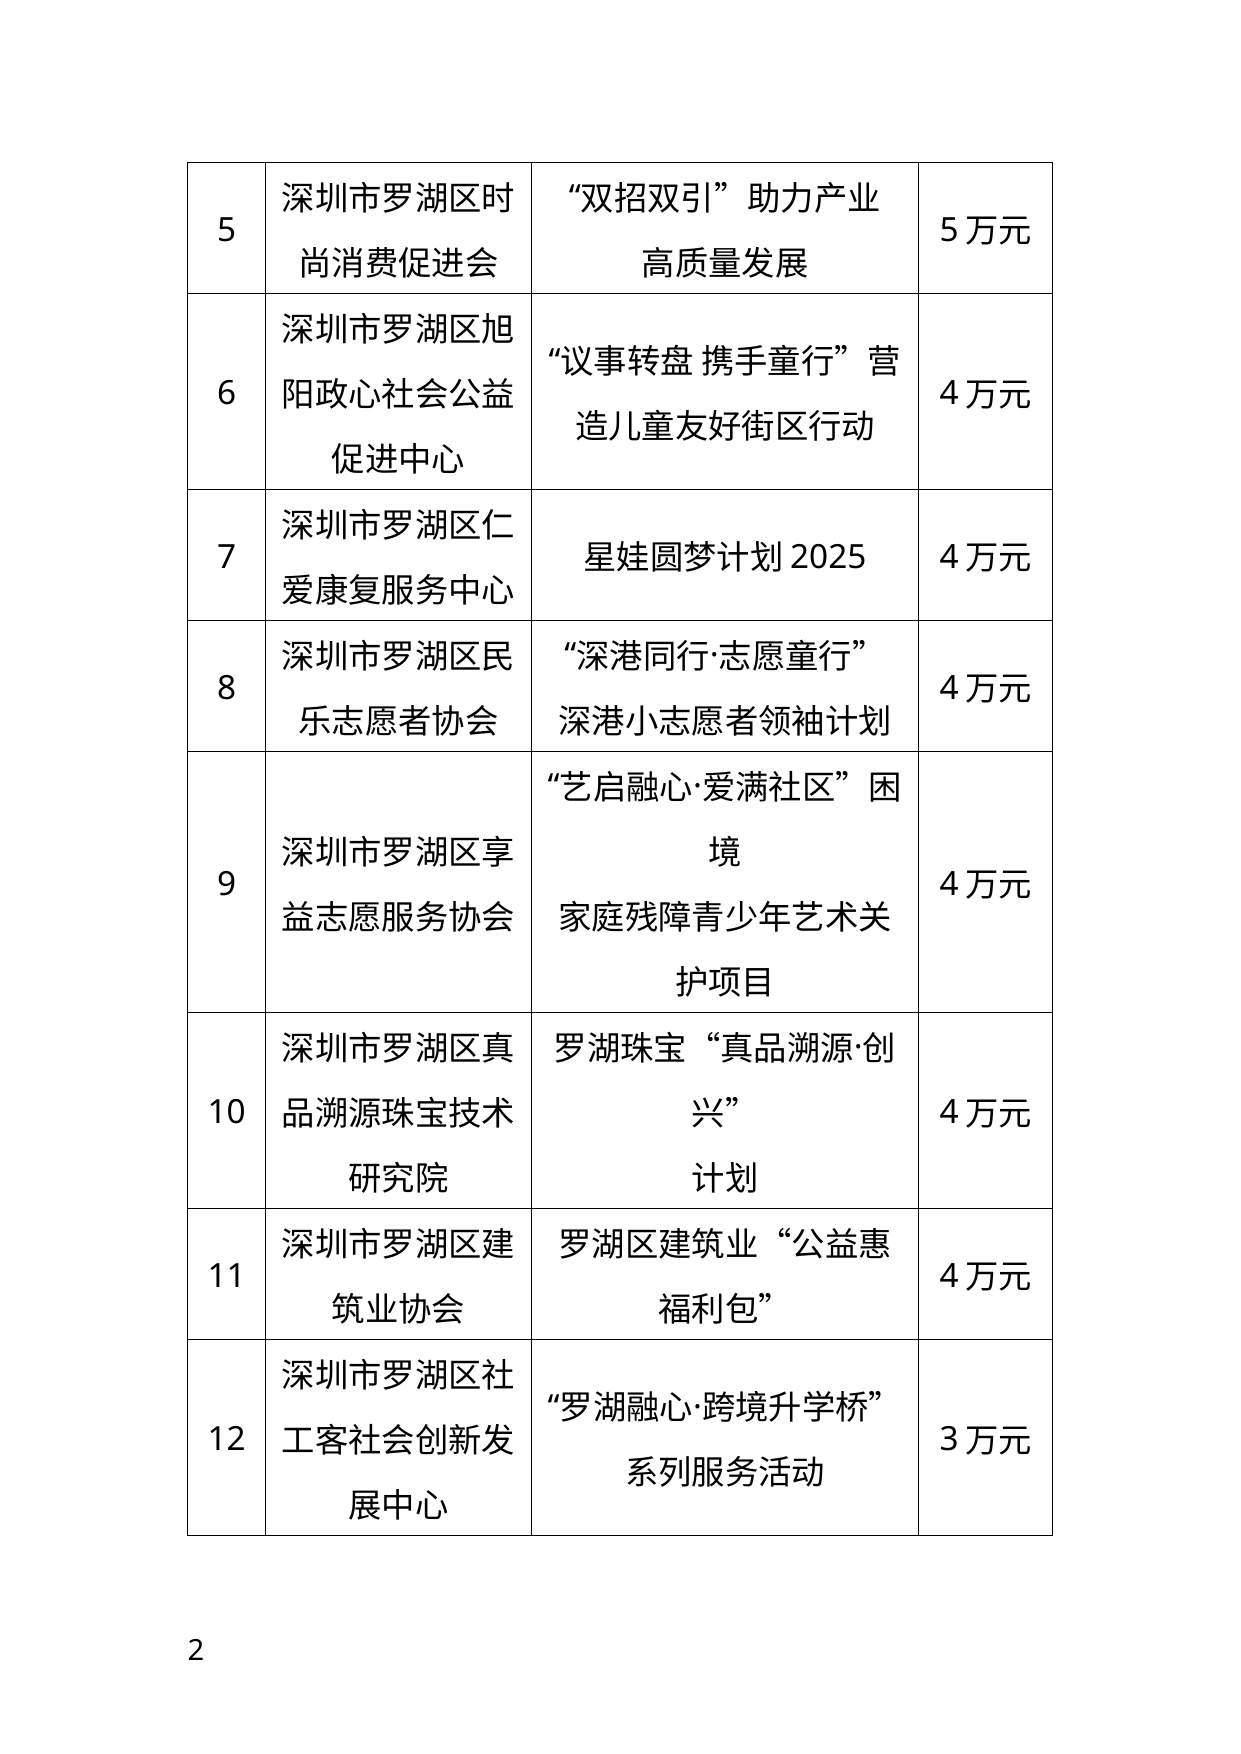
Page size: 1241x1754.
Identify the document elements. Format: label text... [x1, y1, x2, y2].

table_cell 深圳市罗湖区享益志愿服务协会 [266, 752, 531, 1012]
table_cell 星娃圆梦计划2025 [532, 490, 918, 620]
table_cell 4万元 [919, 294, 1052, 489]
table_cell 罗湖珠宝“真品溯源·创兴” 计划 [532, 1013, 918, 1208]
table_cell 5万元 [919, 163, 1052, 293]
table_cell “深港同行·志愿童行” 深港小志愿者领袖计划 [532, 621, 918, 751]
table_cell 6 [188, 294, 265, 489]
table_cell “双招双引”助力产业 高质量发展 [532, 163, 918, 293]
table_cell 12 [188, 1340, 265, 1535]
table_cell “罗湖融心·跨境升学桥” 系列服务活动 [532, 1340, 918, 1535]
table_cell 10 [188, 1013, 265, 1208]
table_cell 罗湖区建筑业“公益惠福利包” [532, 1209, 918, 1339]
table_cell 4万元 [919, 1013, 1052, 1208]
table_cell 深圳市罗湖区时尚消费促进会 [266, 163, 531, 293]
table_cell 深圳市罗湖区社工客社会创新发展中心 [266, 1340, 531, 1535]
table_cell 9 [188, 752, 265, 1012]
table_cell 深圳市罗湖区旭阳政心社会公益促进中心 [266, 294, 531, 489]
table_cell 8 [188, 621, 265, 751]
table_cell 4万元 [919, 752, 1052, 1012]
table_cell 4万元 [919, 621, 1052, 751]
table_cell 3万元 [919, 1340, 1052, 1535]
table_cell 深圳市罗湖区仁爱康复服务中心 [266, 490, 531, 620]
table_cell 深圳市罗湖区民乐志愿者协会 [266, 621, 531, 751]
table_cell 4万元 [919, 1209, 1052, 1339]
table_cell 11 [188, 1209, 265, 1339]
table_cell 5 [188, 163, 265, 293]
table_cell 7 [188, 490, 265, 620]
table_cell 深圳市罗湖区建筑业协会 [266, 1209, 531, 1339]
table_cell 4万元 [919, 490, 1052, 620]
table_cell 深圳市罗湖区真品溯源珠宝技术研究院 [266, 1013, 531, 1208]
table_cell “艺启融心·爱满社区”困境 家庭残障青少年艺术关护项目 [532, 752, 918, 1012]
table_cell “议事转盘 携手童行”营造儿童友好街区行动 [532, 294, 918, 489]
